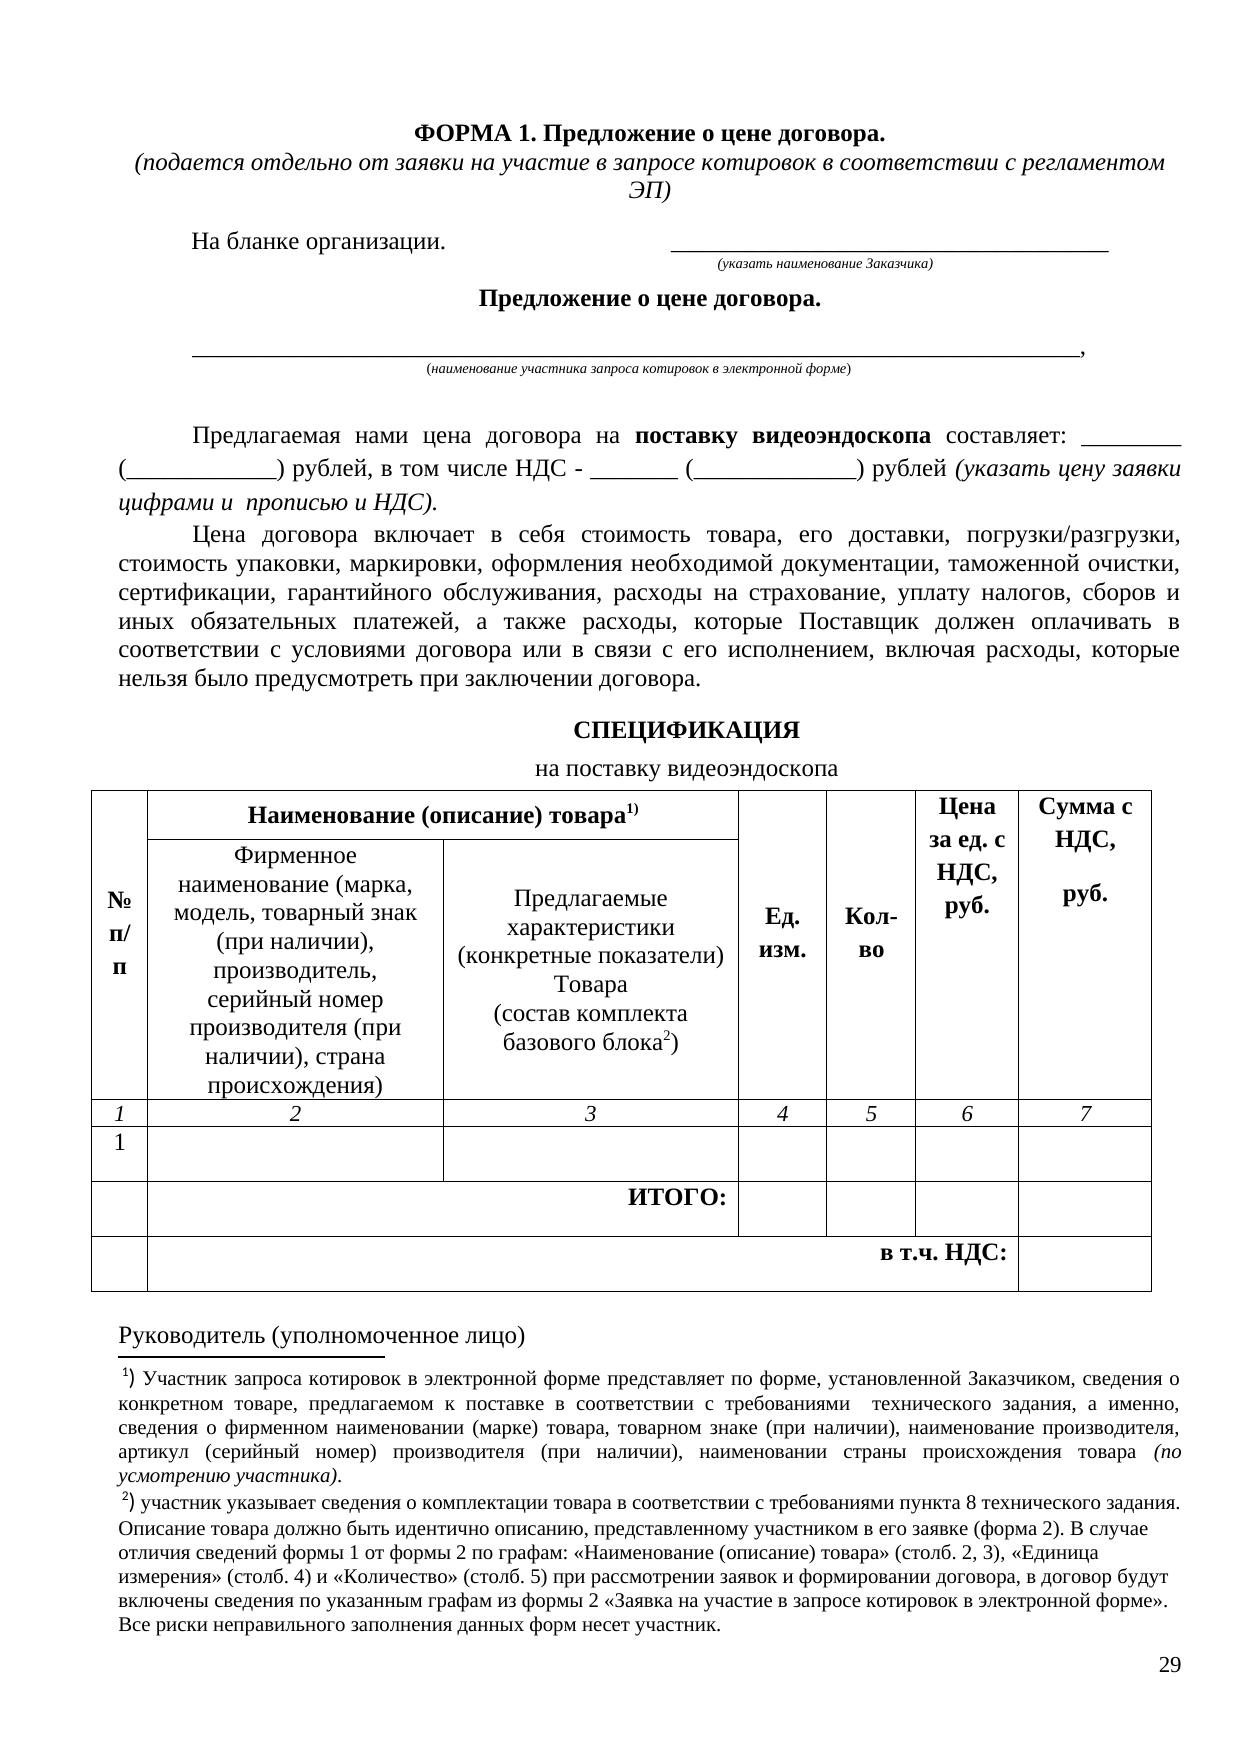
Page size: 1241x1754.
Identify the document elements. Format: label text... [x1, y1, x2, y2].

text (подается отдельно от заявки на участие в запросе котировок в соответствии с регламентом ЭП) [118, 147, 1181, 204]
table_cell [739, 1127, 826, 1181]
text (наименование участника запроса котировок в электронной форме) [118, 360, 1181, 389]
text Цена договора включает в себя стоимость товара, его доставки, погрузки/разгрузки, стоимость упаковки, маркировки, оформления необходимой документации, таможенной очистки, сертификации, гарантийного обслуживания, расходы на страхование, уплату налогов, сборов и иных обязательных платежей, а также расходы, которые Поставщик должен оплачивать в соответствии с условиями договора или в связи с его исполнением, включая расходы, которые нельзя было предусмотреть при заключении договора. [118, 519, 1181, 692]
text СПЕЦИФИКАЦИЯ [118, 715, 1181, 744]
table_cell ИТОГО: [148, 1182, 738, 1236]
table_cell [92, 1182, 147, 1236]
table_header Наименование (описание) товара) [148, 791, 738, 839]
text Предложение о цене договора. [118, 283, 1181, 312]
table_cell [1019, 1237, 1151, 1291]
text _______________________________________________________________________, [118, 331, 1181, 360]
text На бланке организации. ___________________________________ [118, 226, 1181, 255]
subtitle Предлагаемая нами цена договора на поставку видеоэндоскопа составляет: ________ (____________) рублей, в том числе НДС - _______ (_____________) рублей (указать цену заявки цифрами и прописью и НДС). [118, 421, 1181, 515]
text Руководитель (уполномоченное лицо) [118, 1321, 1181, 1349]
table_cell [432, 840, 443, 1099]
table_cell [916, 1182, 1018, 1236]
table_header Кол-во [827, 791, 915, 1099]
table_cell 1 [92, 1127, 147, 1181]
table_header Ед. изм. [739, 791, 826, 1099]
table_cell [739, 1182, 826, 1236]
table_cell [827, 1127, 915, 1181]
text (указать наименование Заказчика) [118, 255, 1181, 283]
table_cell Предлагаемые характеристики (конкретные показатели) Товара (состав комплекта базового блока) [444, 840, 738, 1099]
table_cell в т.ч. НДС: [148, 1237, 1018, 1291]
text ФОРМА 1. Предложение о цене договора. [118, 118, 1181, 147]
table_cell [92, 1237, 147, 1291]
text на поставку видеоэндоскопа [118, 753, 1181, 781]
table_cell [1019, 1127, 1151, 1181]
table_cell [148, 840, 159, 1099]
table_cell [148, 1127, 443, 1181]
table_cell [444, 1127, 738, 1181]
table_cell [827, 1182, 915, 1236]
table_header Сумма с НДС, руб. [1019, 791, 1151, 1099]
table_cell [1019, 1182, 1151, 1236]
table_cell [916, 1127, 1018, 1181]
table_header Цена за ед. с НДС, руб. [916, 791, 1018, 1099]
table_header № п/п [92, 791, 147, 1099]
